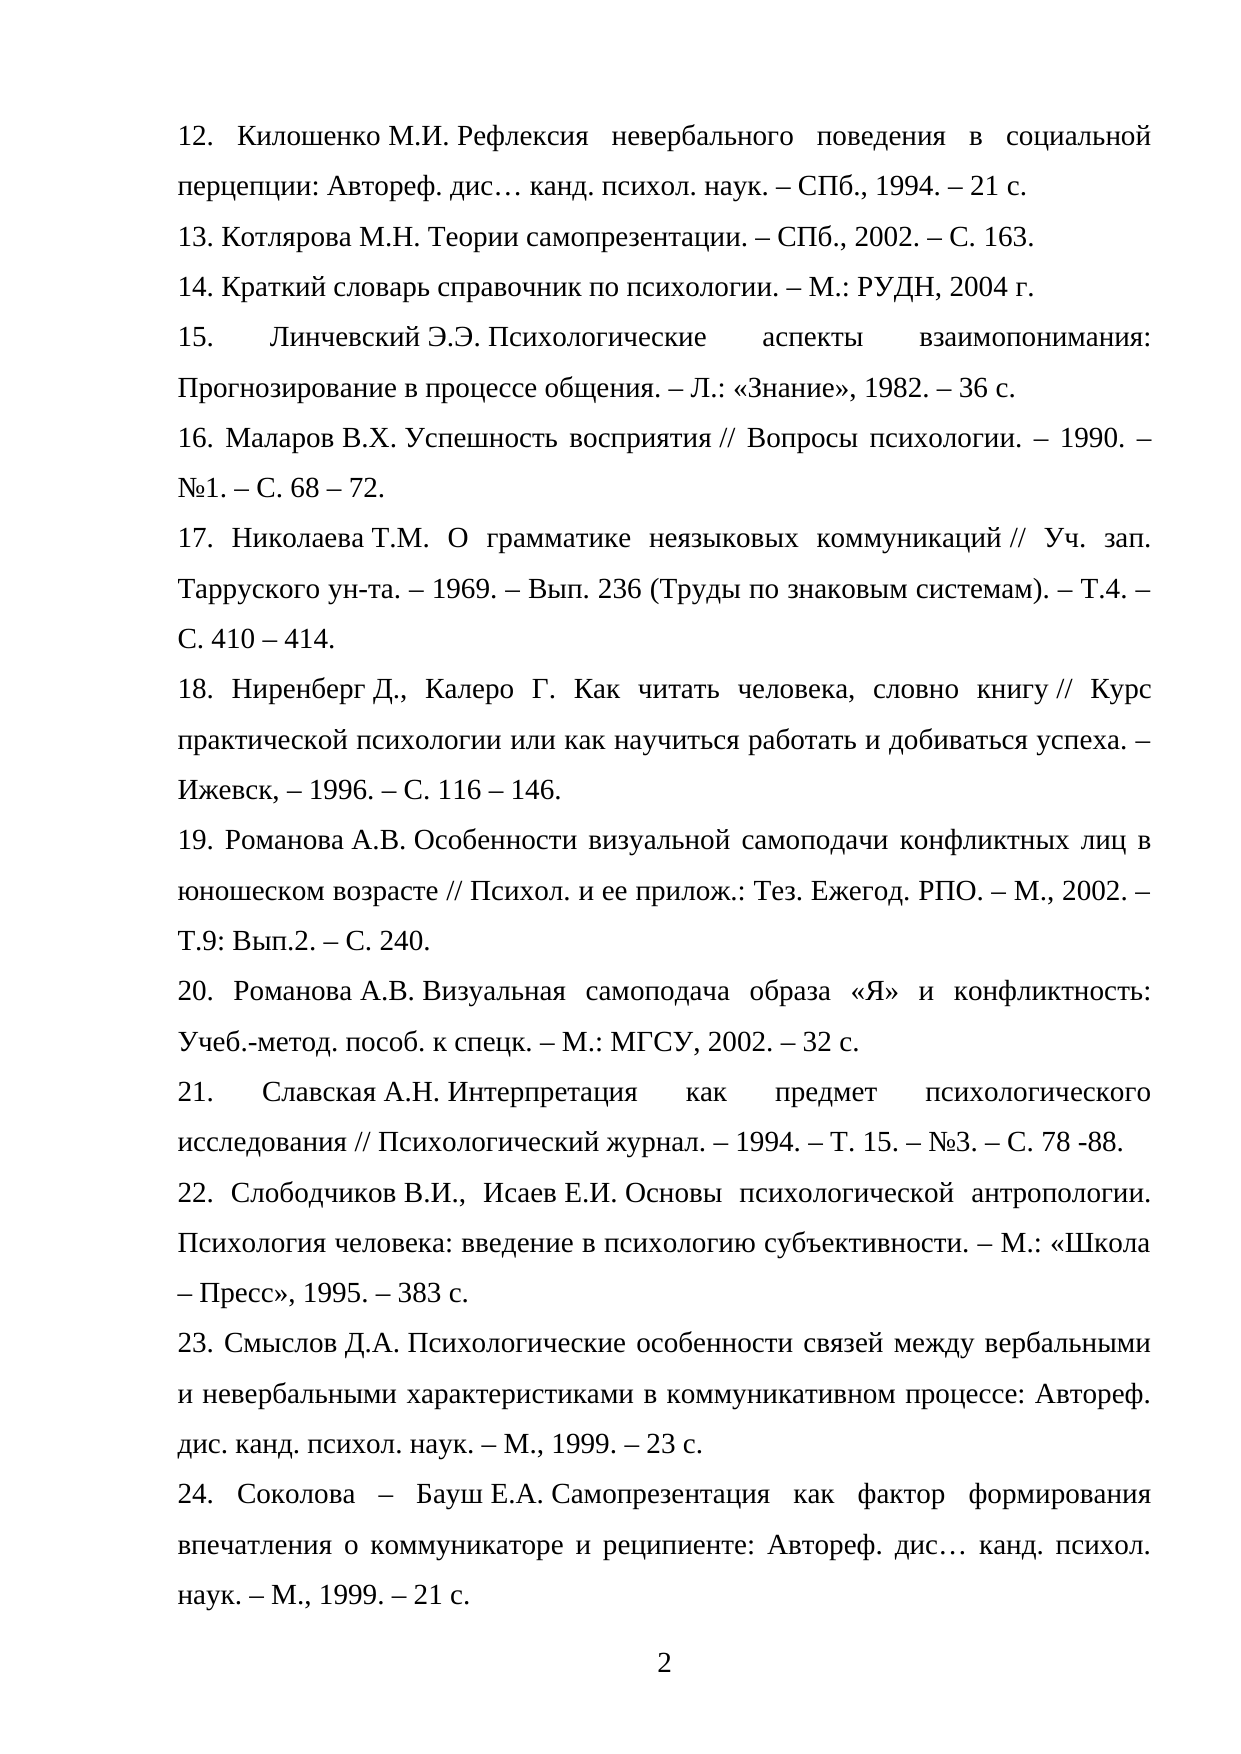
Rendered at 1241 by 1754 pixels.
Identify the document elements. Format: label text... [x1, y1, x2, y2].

text 19. Романова А.В. Особенности визуальной самоподачи конфликтных лиц в юношеском возрасте // Психол. и ее прилож.: Тез. Ежегод. РПО. – М., 2002. – Т.9: Вып.2. – С. 240. [177, 822, 1152, 957]
text 15. Линчевский Э.Э. Психологические аспекты взаимопонимания: Прогнозирование в процессе общения. – Л.: «Знание», 1982. – 36 с. [177, 319, 1152, 403]
text 23. Смыслов Д.А. Психологические особенности связей между вербальными и невербальными характеристиками в коммуникативном процессе: Автореф. дис. канд. психол. наук. – М., 1999. – 23 с. [177, 1326, 1152, 1460]
text 21. Славская А.Н. Интерпретация как предмет психологического исследования // Психологический журнал. – 1994. – Т. 15. – №3. – С. 78 -88. [177, 1074, 1152, 1158]
text 20. Романова А.В. Визуальная самоподача образа «Я» и конфликтность: Учеб.-метод. пособ. к спецк. – М.: МГСУ, 2002. – 32 с. [177, 973, 1152, 1057]
text 12. Килошенко М.И. Рефлексия невербального поведения в социальной перцепции: Автореф. дис… канд. психол. наук. – СПб., 1994. – 21 с. [177, 118, 1152, 202]
text 13. Котлярова М.Н. Теории самопрезентации. – СПб., 2002. – С. 163. [177, 219, 1152, 252]
text 16. Маларов В.Х. Успешность восприятия // Вопросы психологии. – 1990. – №1. – С. 68 – 72. [177, 420, 1152, 504]
text 24. Соколова – Бауш Е.А. Самопрезентация как фактор формирования впечатления о коммуникаторе и реципиенте: Автореф. дис… канд. психол. наук. – М., 1999. – 21 с. [177, 1477, 1152, 1611]
text 17. Николаева Т.М. О грамматике неязыковых коммуникаций // Уч. зап. Тарруского ун-та. – 1969. – Вып. 236 (Труды по знаковым системам). – Т.4. – С. 410 – 414. [177, 521, 1152, 655]
text 18. Ниренберг Д., Калеро Г. Как читать человека, словно книгу // Курс практической психологии или как научиться работать и добиваться успеха. – Ижевск, – 1996. – С. 116 – 146. [177, 672, 1152, 806]
text 22. Слободчиков В.И., Исаев Е.И. Основы психологической антропологии. Психология человека: введение в психологию субъективности. – М.: «Школа – Пресс», 1995. – 383 с. [177, 1175, 1152, 1309]
text 14. Краткий словарь справочник по психологии. – М.: РУДН, 2004 г. [177, 269, 1152, 303]
